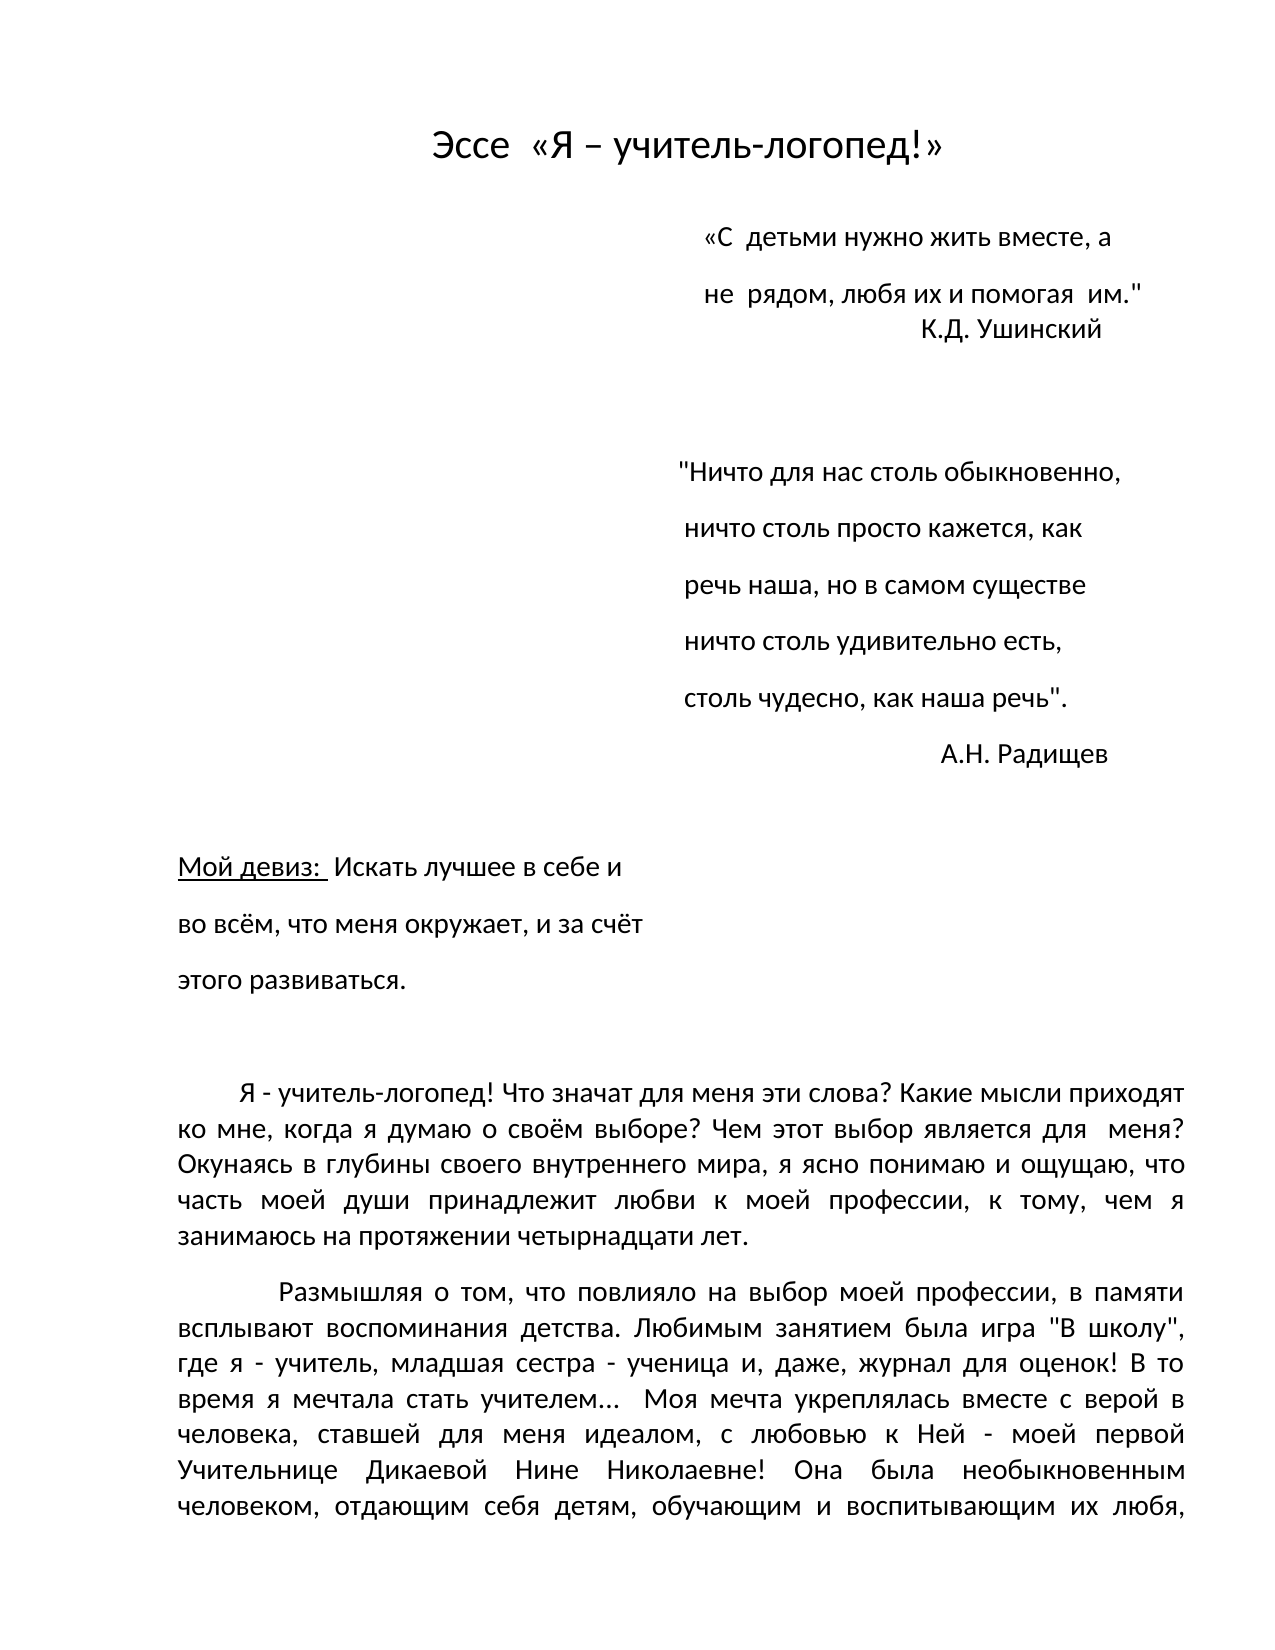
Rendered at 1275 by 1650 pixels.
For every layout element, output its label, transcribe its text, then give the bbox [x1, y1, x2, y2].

text ничто столь просто кажется, как [177, 509, 1186, 545]
text "Ничто для нас столь обыкновенно, [177, 453, 1186, 489]
text К.Д. Ушинский [177, 311, 1186, 346]
text Я - учитель-логопед! Что значат для меня эти слова? Какие мысли приходят ко мне, когда я думаю о своём выборе? Чем этот выбор является для меня? Окунаясь в глубины своего внутреннего мира, я ясно понимаю и ощущаю, что часть моей души принадлежит любви к моей профессии, к тому, чем я занимаюсь на протяжении четырнадцати лет. [177, 1074, 1186, 1252]
text Эссе «Я – учитель-логопед!» [177, 118, 1186, 169]
text «С детьми нужно жить вместе, а [702, 190, 1186, 254]
text Мой девиз: Искать лучшее в себе и [177, 848, 1186, 884]
text ничто столь удивительно есть, [177, 622, 1186, 658]
text столь чудесно, как наша речь". [177, 679, 1186, 714]
text речь наша, но в самом существе [177, 566, 1186, 602]
text не рядом, любя их и помогая им." [177, 275, 1186, 311]
text А.Н. Радищев [177, 735, 1186, 771]
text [177, 1273, 1186, 1522]
text этого развиваться. [177, 961, 1186, 997]
text во всём, что меня окружает, и за счёт [177, 905, 1186, 940]
